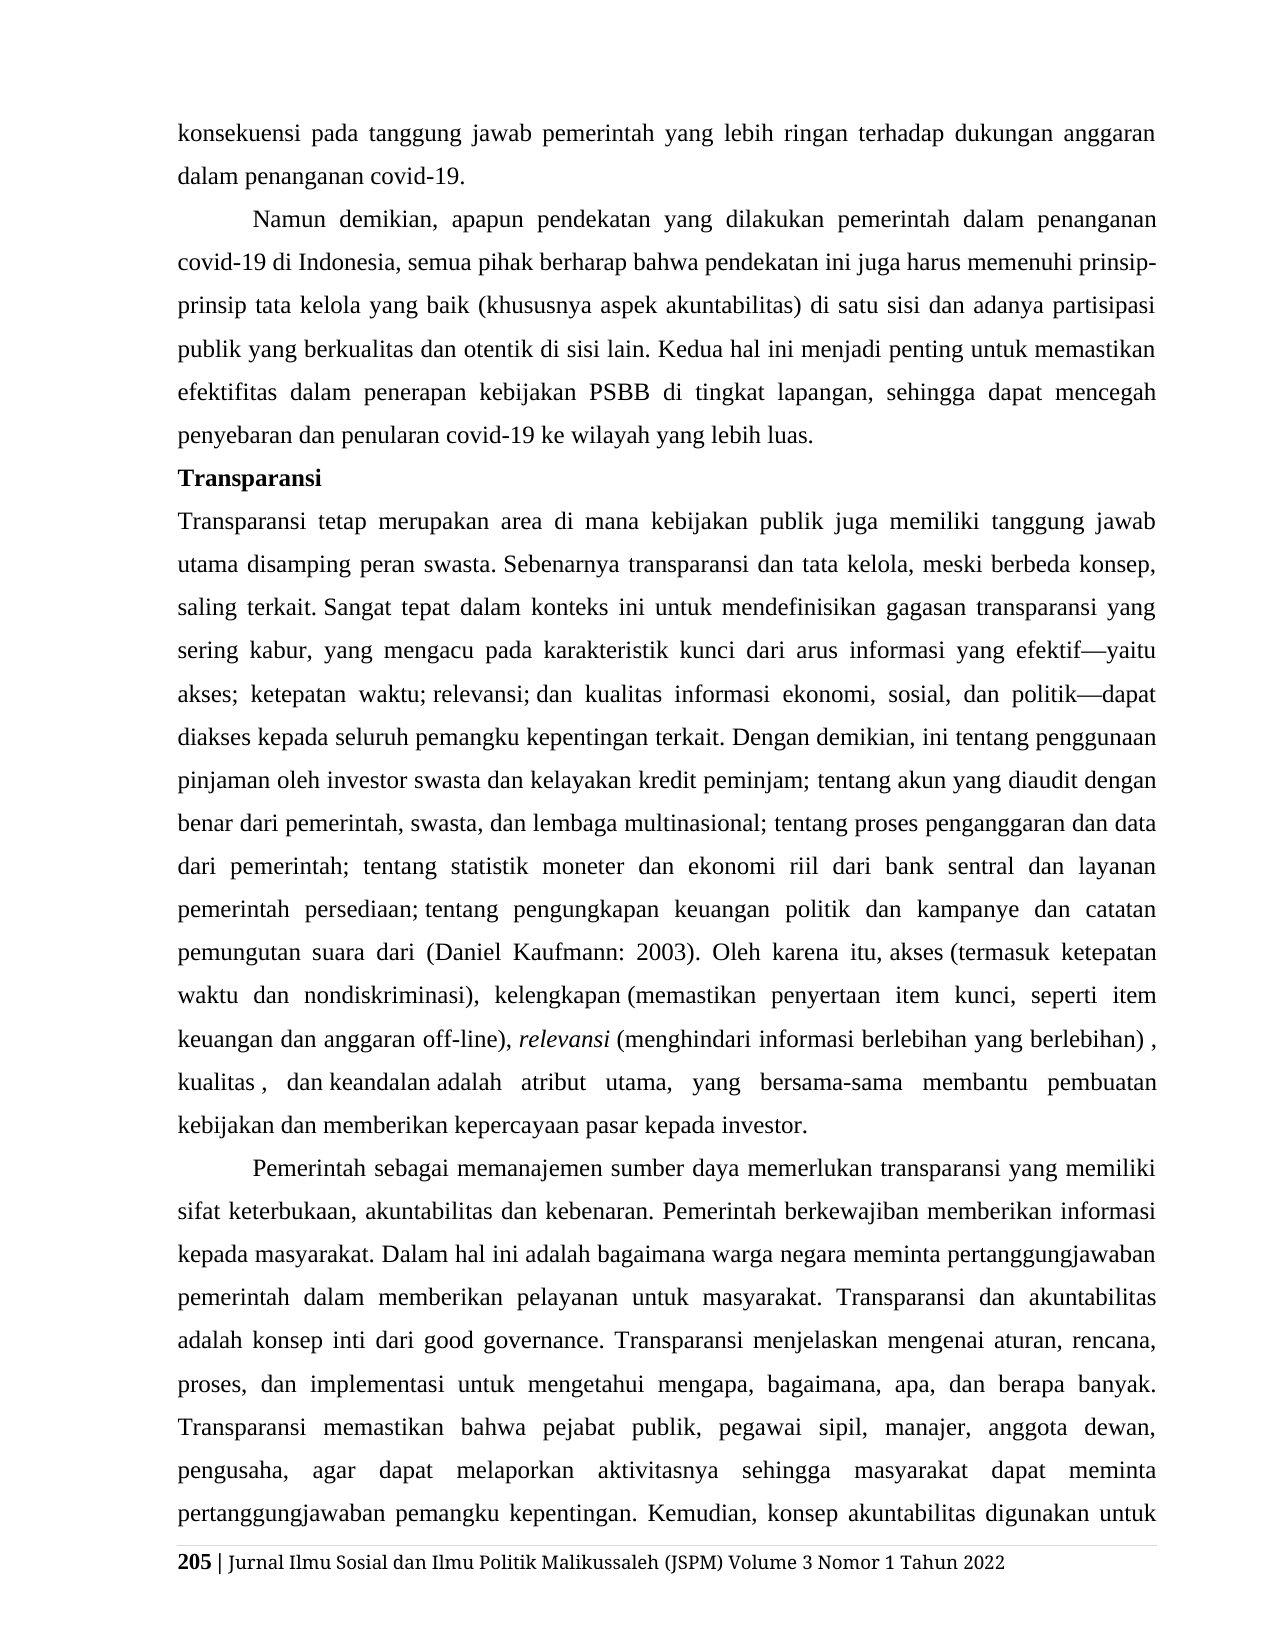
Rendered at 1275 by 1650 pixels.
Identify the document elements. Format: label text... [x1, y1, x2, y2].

text Transparansi tetap merupakan area di mana kebijakan publik juga memiliki tanggung jawab utama disamping peran swasta. Sebenarnya transparansi dan tata kelola, meski berbeda konsep, saling terkait. Sangat tepat dalam konteks ini untuk mendefinisikan gagasan transparansi yang sering kabur, yang mengacu pada karakteristik kunci dari arus informasi yang efektif—yaitu akses; ketepatan waktu; relevansi; dan kualitas informasi ekonomi, sosial, dan politik—dapat diakses kepada seluruh pemangku kepentingan terkait. Dengan demikian, ini tentang penggunaan pinjaman oleh investor swasta dan kelayakan kredit peminjam; tentang akun yang diaudit dengan benar dari pemerintah, swasta, dan lembaga multinasional; tentang proses penganggaran dan data dari pemerintah; tentang statistik moneter dan ekonomi riil dari bank sentral dan layanan pemerintah persediaan; tentang pengungkapan keuangan politik dan kampanye dan catatan pemungutan suara dari (Daniel Kaufmann: 2003). Oleh karena itu, akses (termasuk ketepatan waktu dan nondiskriminasi), kelengkapan (memastikan penyertaan item kunci, seperti item keuangan dan anggaran off-line), relevansi (menghindari informasi berlebihan yang berlebihan) , kualitas , dan keandalan adalah atribut utama, yang bersama-sama membantu pembuatan kebijakan dan memberikan kepercayaan pasar kepada investor. [177, 506, 1157, 1139]
text Transparansi [177, 463, 1157, 492]
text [177, 118, 1157, 190]
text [177, 1153, 1157, 1527]
text Namun demikian, apapun pendekatan yang dilakukan pemerintah dalam penanganan covid-19 di Indonesia, semua pihak berharap bahwa pendekatan ini juga harus memenuhi prinsip-prinsip tata kelola yang baik (khususnya aspek akuntabilitas) di satu sisi dan adanya partisipasi publik yang berkualitas dan otentik di sisi lain. Kedua hal ini menjadi penting untuk memastikan efektifitas dalam penerapan kebijakan PSBB di tingkat lapangan, sehingga dapat mencegah penyebaran dan penularan covid-19 ke wilayah yang lebih luas. [177, 204, 1157, 449]
